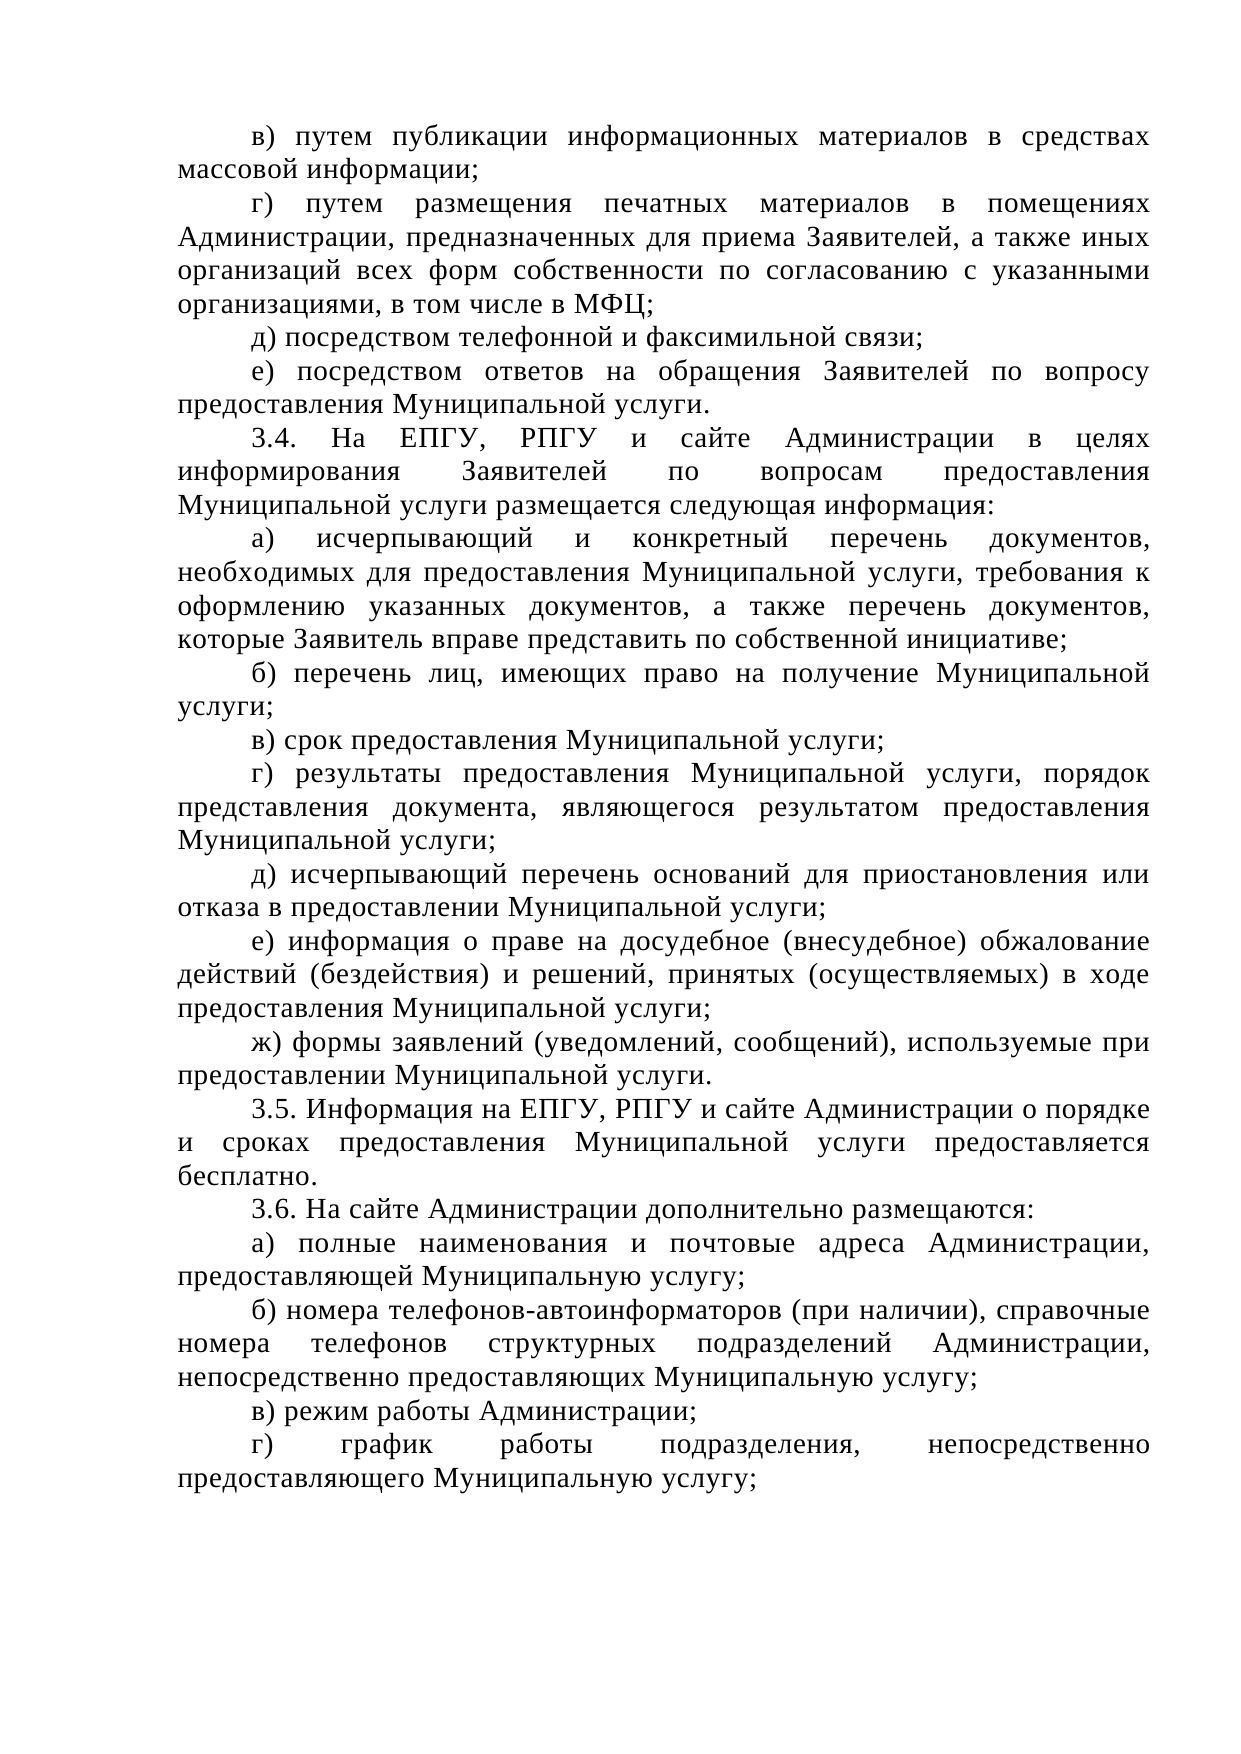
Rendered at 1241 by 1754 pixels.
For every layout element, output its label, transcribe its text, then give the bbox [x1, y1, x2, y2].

text б) номера телефонов-автоинформаторов (при наличии), справочные номера телефонов структурных подразделений Администрации, непосредственно предоставляющих Муниципальную услугу; [177, 1292, 1152, 1393]
text а) исчерпывающий и конкретный перечень документов, необходимых для предоставления Муниципальной услуги, требования к оформлению указанных документов, а также перечень документов, которые Заявитель вправе представить по собственной инициативе; [177, 521, 1152, 655]
text е) информация о праве на досудебное (внесудебное) обжалование действий (бездействия) и решений, принятых (осуществляемых) в ходе предоставления Муниципальной услуги; [177, 923, 1152, 1024]
text 3.5. Информация на ЕПГУ, РПГУ и сайте Администрации о порядке и сроках предоставления Муниципальной услуги предоставляется бесплатно. [177, 1091, 1152, 1191]
text ж) формы заявлений (уведомлений, сообщений), используемые при предоставлении Муниципальной услуги. [177, 1024, 1152, 1091]
text г) график работы подразделения, непосредственно предоставляющего Муниципальную услугу; [177, 1426, 1152, 1493]
text а) полные наименования и почтовые адреса Администрации, предоставляющей Муниципальную услугу; [177, 1225, 1152, 1292]
text в) режим работы Администрации; [177, 1393, 1152, 1426]
text д) посредством телефонной и факсимильной связи; [177, 319, 1152, 353]
text е) посредством ответов на обращения Заявителей по вопросу предоставления Муниципальной услуги. [177, 353, 1152, 420]
text в) путем публикации информационных материалов в средствах массовой информации; [177, 118, 1152, 185]
text г) путем размещения печатных материалов в помещениях Администрации, предназначенных для приема Заявителей, а также иных организаций всех форм собственности по согласованию с указанными организациями, в том числе в МФЦ; [177, 185, 1152, 319]
text д) исчерпывающий перечень оснований для приостановления или отказа в предоставлении Муниципальной услуги; [177, 856, 1152, 923]
text 3.6. На сайте Администрации дополнительно размещаются: [177, 1191, 1152, 1225]
text в) срок предоставления Муниципальной услуги; [177, 722, 1152, 755]
text г) результаты предоставления Муниципальной услуги, порядок представления документа, являющегося результатом предоставления Муниципальной услуги; [177, 755, 1152, 856]
text б) перечень лиц, имеющих право на получение Муниципальной услуги; [177, 655, 1152, 722]
text 3.4. На ЕПГУ, РПГУ и сайте Администрации в целях информирования Заявителей по вопросам предоставления Муниципальной услуги размещается следующая информация: [177, 420, 1152, 521]
